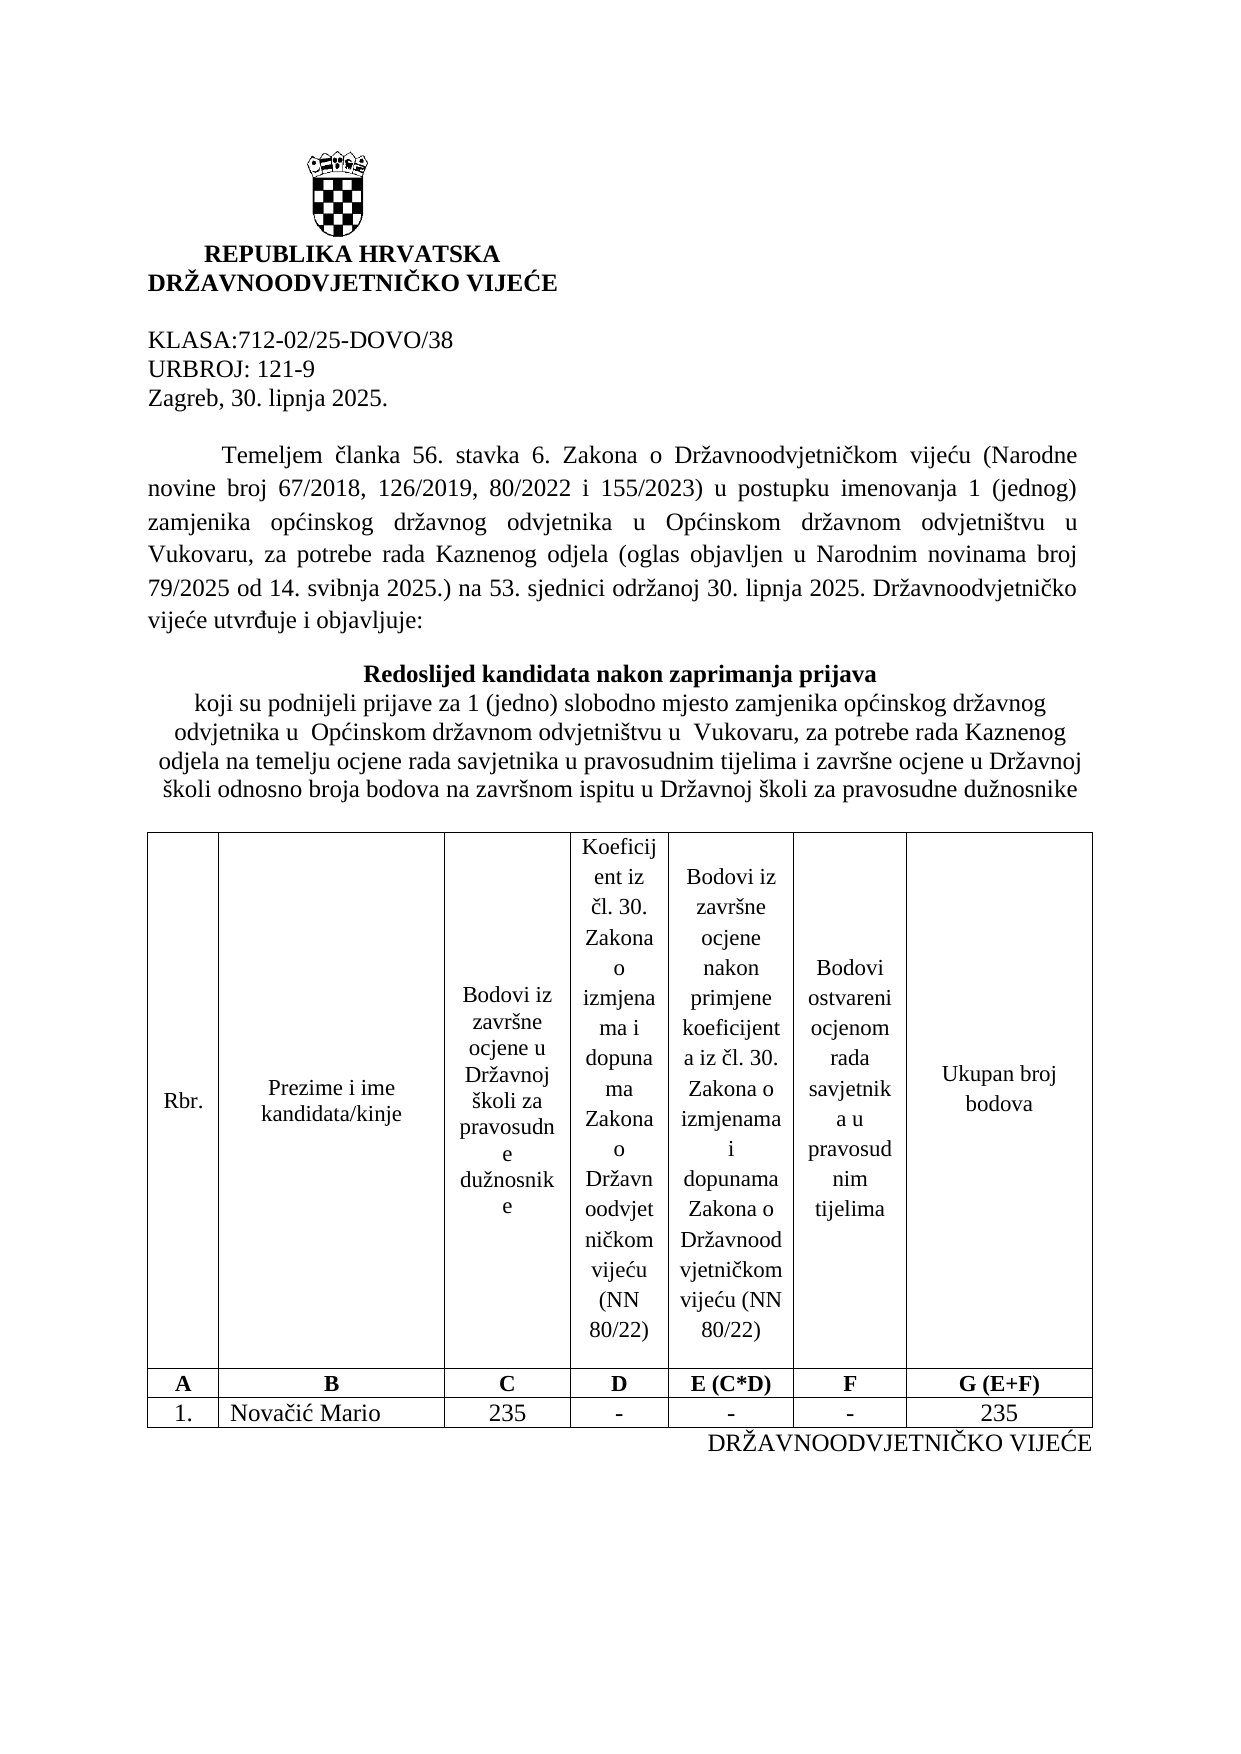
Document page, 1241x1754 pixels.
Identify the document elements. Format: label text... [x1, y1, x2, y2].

table_cell 235 [907, 1398, 1092, 1427]
table_header Bodovi iz završne ocjene nakon primjene koeficijenta iz čl. 30. Zakona o izmjenama i dopunama Zakona o Državnoodvjetničkom vijeću (NN 80/22) [669, 833, 793, 1367]
table_cell - [794, 1398, 906, 1427]
table_header Bodovi ostvareni ocjenom rada savjetnika u pravosudnim tijelima [794, 833, 906, 1367]
table_cell - [571, 1398, 668, 1427]
text Redoslijed kandidata nakon zaprimanja prijava [148, 659, 1093, 688]
picture [303, 147, 370, 240]
table_cell 235 [445, 1398, 570, 1427]
table_cell F [794, 1369, 906, 1397]
text Zagreb, 30. lipnja 2025. [148, 383, 1093, 412]
table_header Bodovi iz završne ocjene u Državnoj školi za pravosudne dužnosnike [445, 833, 570, 1367]
table_cell G (E+F) [907, 1369, 1092, 1397]
table_header Rbr. [148, 833, 218, 1367]
table_header Prezime i ime kandidata/kinje [219, 833, 444, 1367]
table_cell Novačić Mario [219, 1398, 444, 1427]
table_header Koeficijent iz čl. 30. Zakona o izmjenama i dopunama Zakona o Državnoodvjetničkom vijeću (NN 80/22) [571, 833, 668, 1367]
table_cell E (C*D) [669, 1369, 793, 1397]
table_cell C [445, 1369, 570, 1397]
table_cell - [669, 1398, 793, 1427]
text koji su podnijeli prijave za 1 (jedno) slobodno mjesto zamjenika općinskog državnog odvjetnika u Općinskom državnom odvjetništvu u Vukovaru, za potrebe rada Kaznenog odjela na temelju ocjene rada savjetnika u pravosudnim tijelima i završne ocjene u Državnoj školi odnosno broja bodova na završnom ispitu u Državnoj školi za pravosudne dužnosnike [148, 688, 1093, 803]
text Temeljem članka 56. stavka 6. Zakona o Državnoodvjetničkom vijeću (Narodne novine broj 67/2018, 126/2019, 80/2022 i 155/2023) u postupku imenovanja 1 (jednog) zamjenika općinskog državnog odvjetnika u Općinskom državnom odvjetništvu u Vukovaru, za potrebe rada Kaznenog odjela (oglas objavljen u Narodnim novinama broj 79/2025 od 14. svibnja 2025.) na 53. sjednici održanoj 30. lipnja 2025. Državnoodvjetničko vijeće utvrđuje i objavljuje: [148, 441, 1078, 634]
text REPUBLIKA HRVATSKA [148, 239, 1093, 268]
table_cell 1. [148, 1398, 218, 1427]
text DRŽAVNOODVJETNIČKO VIJEĆE [148, 268, 1093, 297]
text DRŽAVNOODVJETNIČKO VIJEĆE [148, 1428, 1093, 1457]
table_cell D [571, 1369, 668, 1397]
table_cell A [148, 1369, 218, 1397]
table_header Ukupan broj bodova [907, 833, 1092, 1367]
text KLASA:712-02/25-DOVO/38 URBROJ: 121-9 [148, 326, 1093, 383]
table_cell B [219, 1369, 444, 1397]
